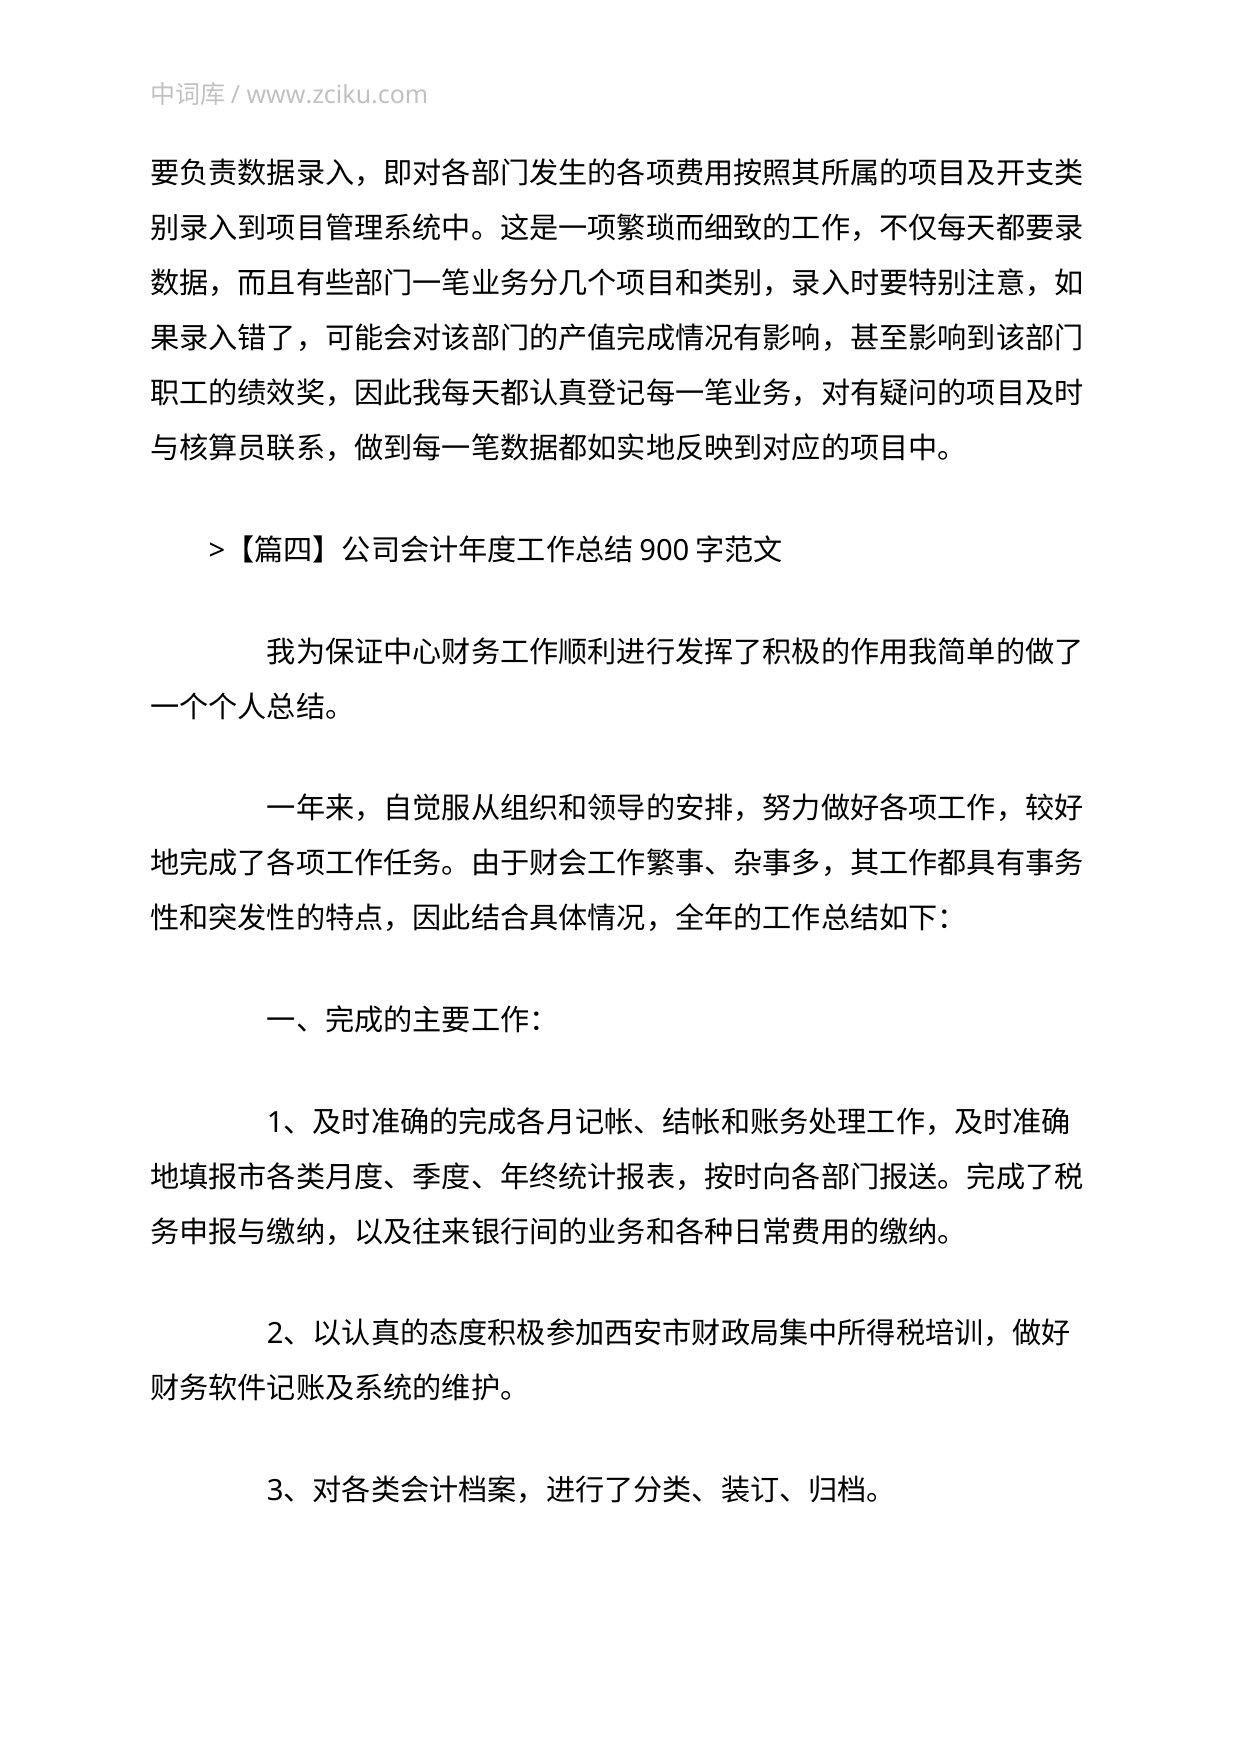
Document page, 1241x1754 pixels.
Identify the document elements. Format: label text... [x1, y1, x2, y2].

text 一年来，自觉服从组织和领导的安排，努力做好各项工作，较好地完成了各项工作任务。由于财会工作繁事、杂事多，其工作都具有事务性和突发性的特点，因此结合具体情况，全年的工作总结如下： [150, 785, 1090, 937]
text 1、及时准确的完成各月记帐、结帐和账务处理工作，及时准确地填报市各类月度、季度、年终统计报表，按时向各部门报送。完成了税务申报与缴纳，以及往来银行间的业务和各种日常费用的缴纳。 [150, 1098, 1090, 1250]
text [150, 150, 1090, 467]
text 3、对各类会计档案，进行了分类、装订、归档。 [150, 1467, 1090, 1509]
text 2、以认真的态度积极参加西安市财政局集中所得税培训，做好财务软件记账及系统的维护。 [150, 1310, 1090, 1407]
text >【篇四】公司会计年度工作总结900字范文 [150, 526, 1090, 569]
text 我为保证中心财务工作顺利进行发挥了积极的作用我简单的做了一个个人总结。 [150, 628, 1090, 725]
text 一、完成的主要工作： [150, 996, 1090, 1039]
